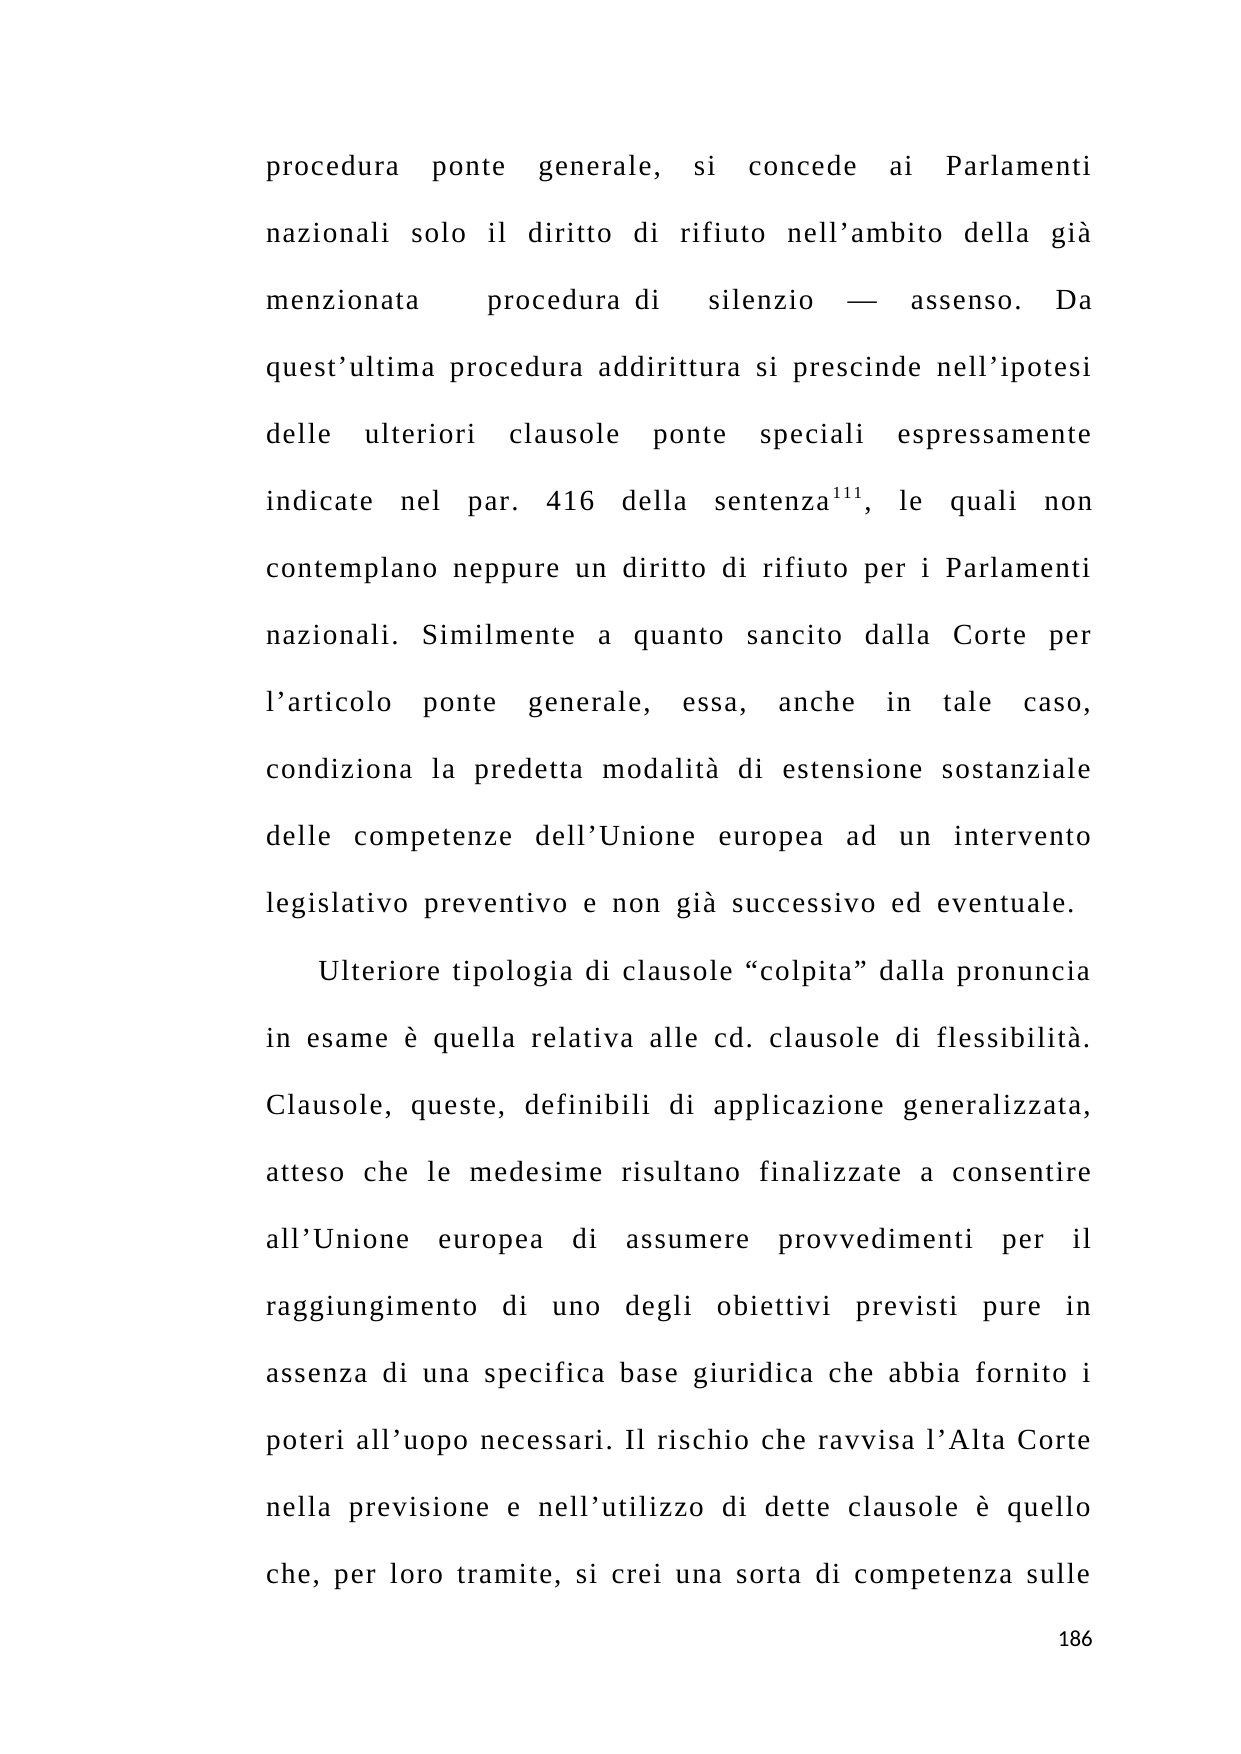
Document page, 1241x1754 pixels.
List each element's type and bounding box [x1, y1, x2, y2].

text [266, 148, 1092, 1590]
